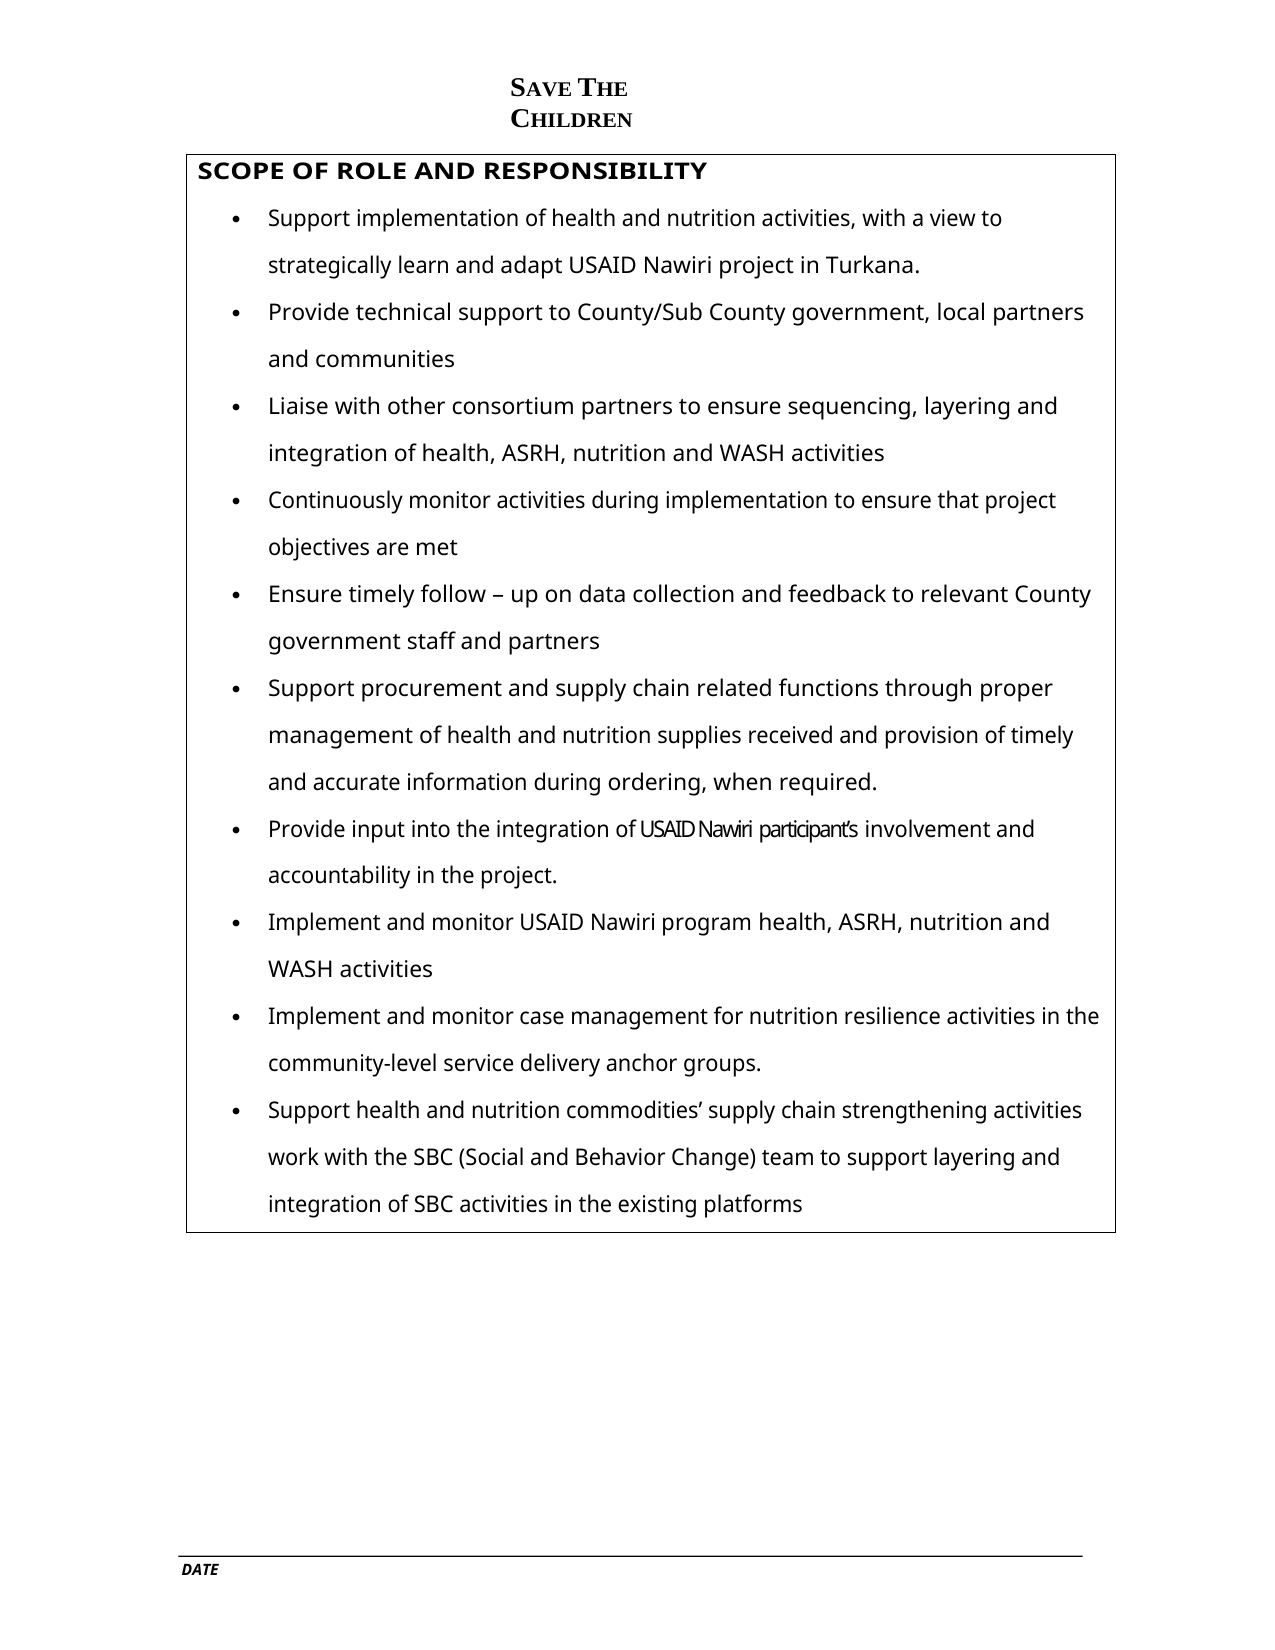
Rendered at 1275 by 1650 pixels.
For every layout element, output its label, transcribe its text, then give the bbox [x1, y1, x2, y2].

table_cell SCOPE OF ROLE AND RESPONSIBILITY Support implementation of health and nutrition activities, with a view to strategically learn and adapt USAID Nawiri project in Turkana. Provide technical support to County/Sub County government, local partners and communities Liaise with other consortium partners to ensure sequencing, layering and integration of health, ASRH, nutrition and WASH activities Continuously monitor activities during implementation to ensure that project objectives are met Ensure timely follow – up on data collection and feedback to relevant County government staff and partners Support procurement and supply chain related functions through proper management of health and nutrition supplies received and provision of timely and accurate information during ordering, when required. Provide input into the integration of USAID Nawiri participant’s involvement and accountability in the project. Implement and monitor USAID Nawiri program health, ASRH, nutrition and WASH activities Implement and monitor case management for nutrition resilience activities in the community-level service delivery anchor groups. Support health and nutrition commodities’ supply chain strengthening activities work with the SBC (Social and Behavior Change) team to support layering and integration of SBC activities in the existing platforms [187, 155, 1115, 1232]
